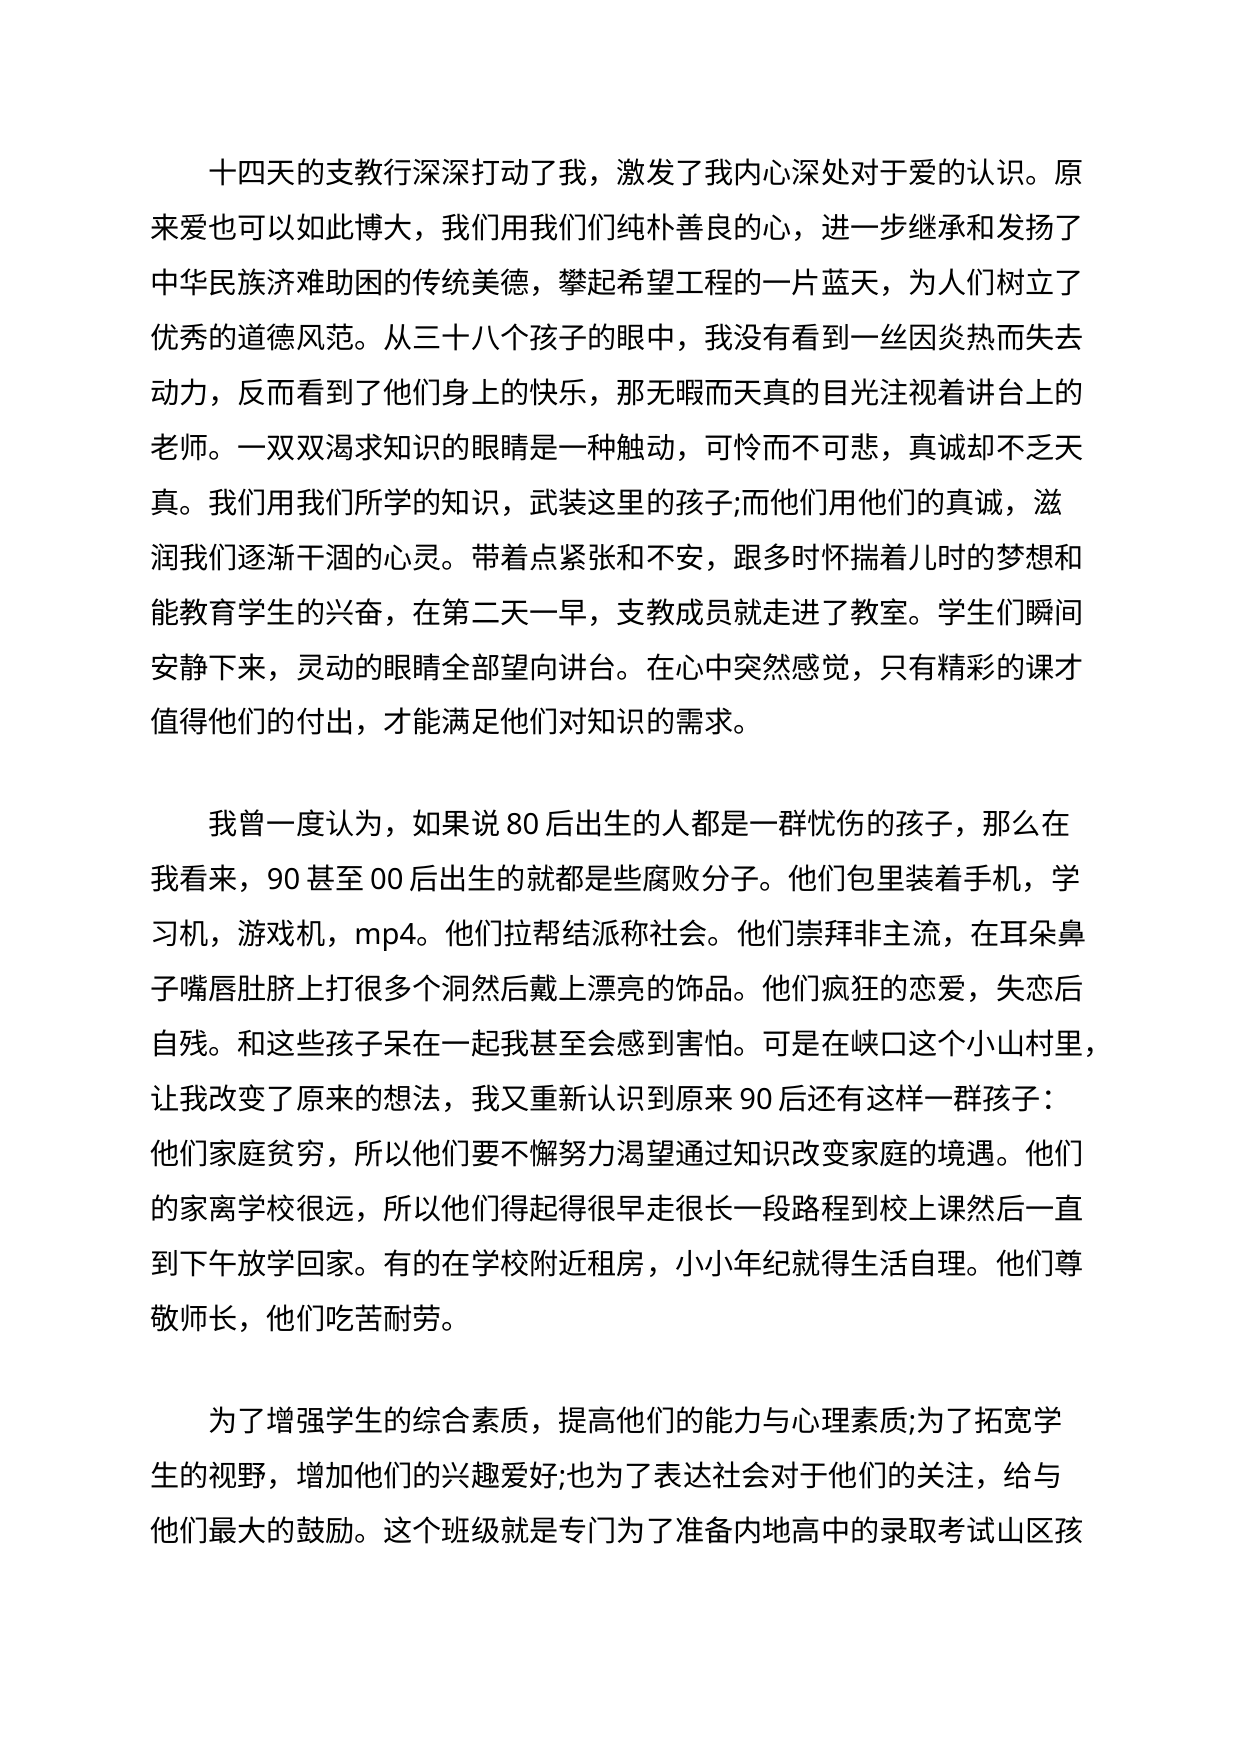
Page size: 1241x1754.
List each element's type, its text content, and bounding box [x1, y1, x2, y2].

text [150, 1397, 1090, 1549]
text 十四天的支教行深深打动了我，激发了我内心深处对于爱的认识。原来爱也可以如此博大，我们用我们们纯朴善良的心，进一步继承和发扬了中华民族济难助困的传统美德，攀起希望工程的一片蓝天，为人们树立了优秀的道德风范。从三十八个孩子的眼中，我没有看到一丝因炎热而失去动力，反而看到了他们身上的快乐，那无暇而天真的目光注视着讲台上的老师。一双双渴求知识的眼睛是一种触动，可怜而不可悲，真诚却不乏天真。我们用我们所学的知识，武装这里的孩子;而他们用他们的真诚，滋润我们逐渐干涸的心灵。带着点紧张和不安，跟多时怀揣着儿时的梦想和能教育学生的兴奋，在第二天一早，支教成员就走进了教室。学生们瞬间安静下来，灵动的眼睛全部望向讲台。在心中突然感觉，只有精彩的课才值得他们的付出，才能满足他们对知识的需求。 [150, 150, 1090, 741]
text 我曾一度认为，如果说80后出生的人都是一群忧伤的孩子，那么在我看来，90甚至00后出生的就都是些腐败分子。他们包里装着手机，学习机，游戏机，mp4。他们拉帮结派称社会。他们崇拜非主流，在耳朵鼻子嘴唇肚脐上打很多个洞然后戴上漂亮的饰品。他们疯狂的恋爱，失恋后自残。和这些孩子呆在一起我甚至会感到害怕。可是在峡口这个小山村里，让我改变了原来的想法，我又重新认识到原来90后还有这样一群孩子：他们家庭贫穷，所以他们要不懈努力渴望通过知识改变家庭的境遇。他们的家离学校很远，所以他们得起得很早走很长一段路程到校上课然后一直到下午放学回家。有的在学校附近租房，小小年纪就得生活自理。他们尊敬师长，他们吃苦耐劳。 [150, 801, 1090, 1338]
